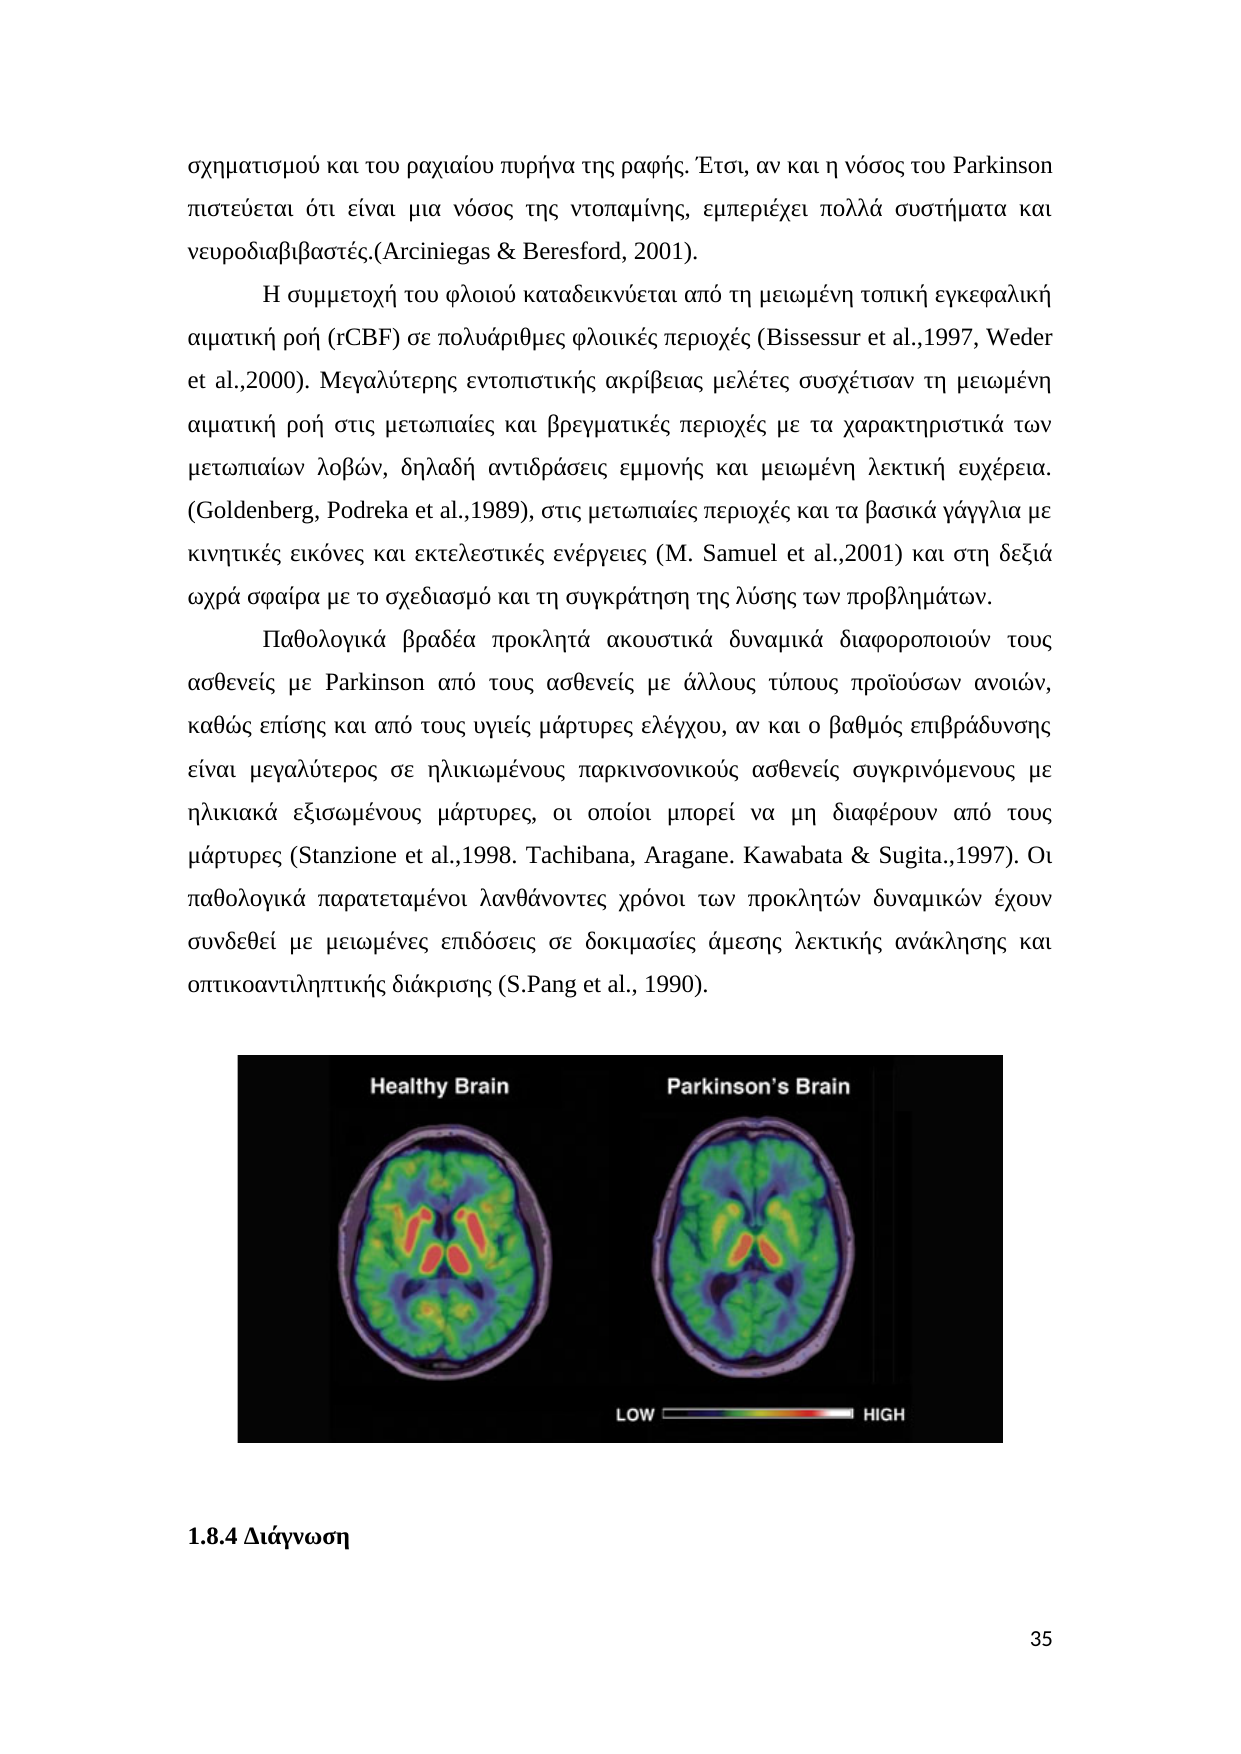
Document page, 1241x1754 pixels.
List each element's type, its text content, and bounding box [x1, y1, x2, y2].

text Παθολογικά βραδέα προκλητά ακουστικά δυναμικά διαφοροποιούν τους ασθενείς με Parkinson από τους ασθενείς με άλλους τύπους προϊούσων ανοιών, καθώς επίσης και από τους υγιείς μάρτυρες ελέγχου, αν και ο βαθμός επιβράδυνσης είναι μεγαλύτερος σε ηλικιωμένους παρκινσονικούς ασθενείς συγκρινόμενους με ηλικιακά εξισωμένους μάρτυρες, οι οποίοι μπορεί να μη διαφέρουν από τους μάρτυρες (Stanzione et al.,1998. Tachibana, Aragane. Kawabata & Sugita.,1997). Οι παθολογικά παρατεταμένοι λανθάνοντες χρόνοι των προκλητών δυναμικών έχουν συνδεθεί με μειωμένες επιδόσεις σε δοκιμασίες άμεσης λεκτικής ανάκλησης και οπτικοαντιληπτικής διάκρισης (S.Pang et al., 1990). [187, 624, 1053, 998]
text 1.8.4 Διάγνωση [187, 1521, 1053, 1550]
text Η συμμετοχή του φλοιού καταδεικνύεται από τη μειωμένη τοπική εγκεφαλική αιματική ροή (rCBF) σε πολυάριθμες φλοιικές περιοχές (Bissessur et al.,1997, Weder et al.,2000). Μεγαλύτερης εντοπιστικής ακρίβειας μελέτες συσχέτισαν τη μειωμένη αιματική ροή στις μετωπιαίες και βρεγματικές περιοχές με τα χαρακτηριστικά των μετωπιαίων λοβών, δηλαδή αντιδράσεις εμμονής και μειωμένη λεκτική ευχέρεια. (Goldenberg, Podreka et al.,1989), στις μετωπιαίες περιοχές και τα βασικά γάγγλια με κινητικές εικόνες και εκτελεστικές ενέργειες (M. Samuel et al.,2001) και στη δεξιά ωχρά σφαίρα με το σχεδιασμό και τη συγκράτηση της λύσης των προβλημάτων. [187, 279, 1053, 610]
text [187, 150, 1053, 265]
picture [237, 1055, 1003, 1443]
